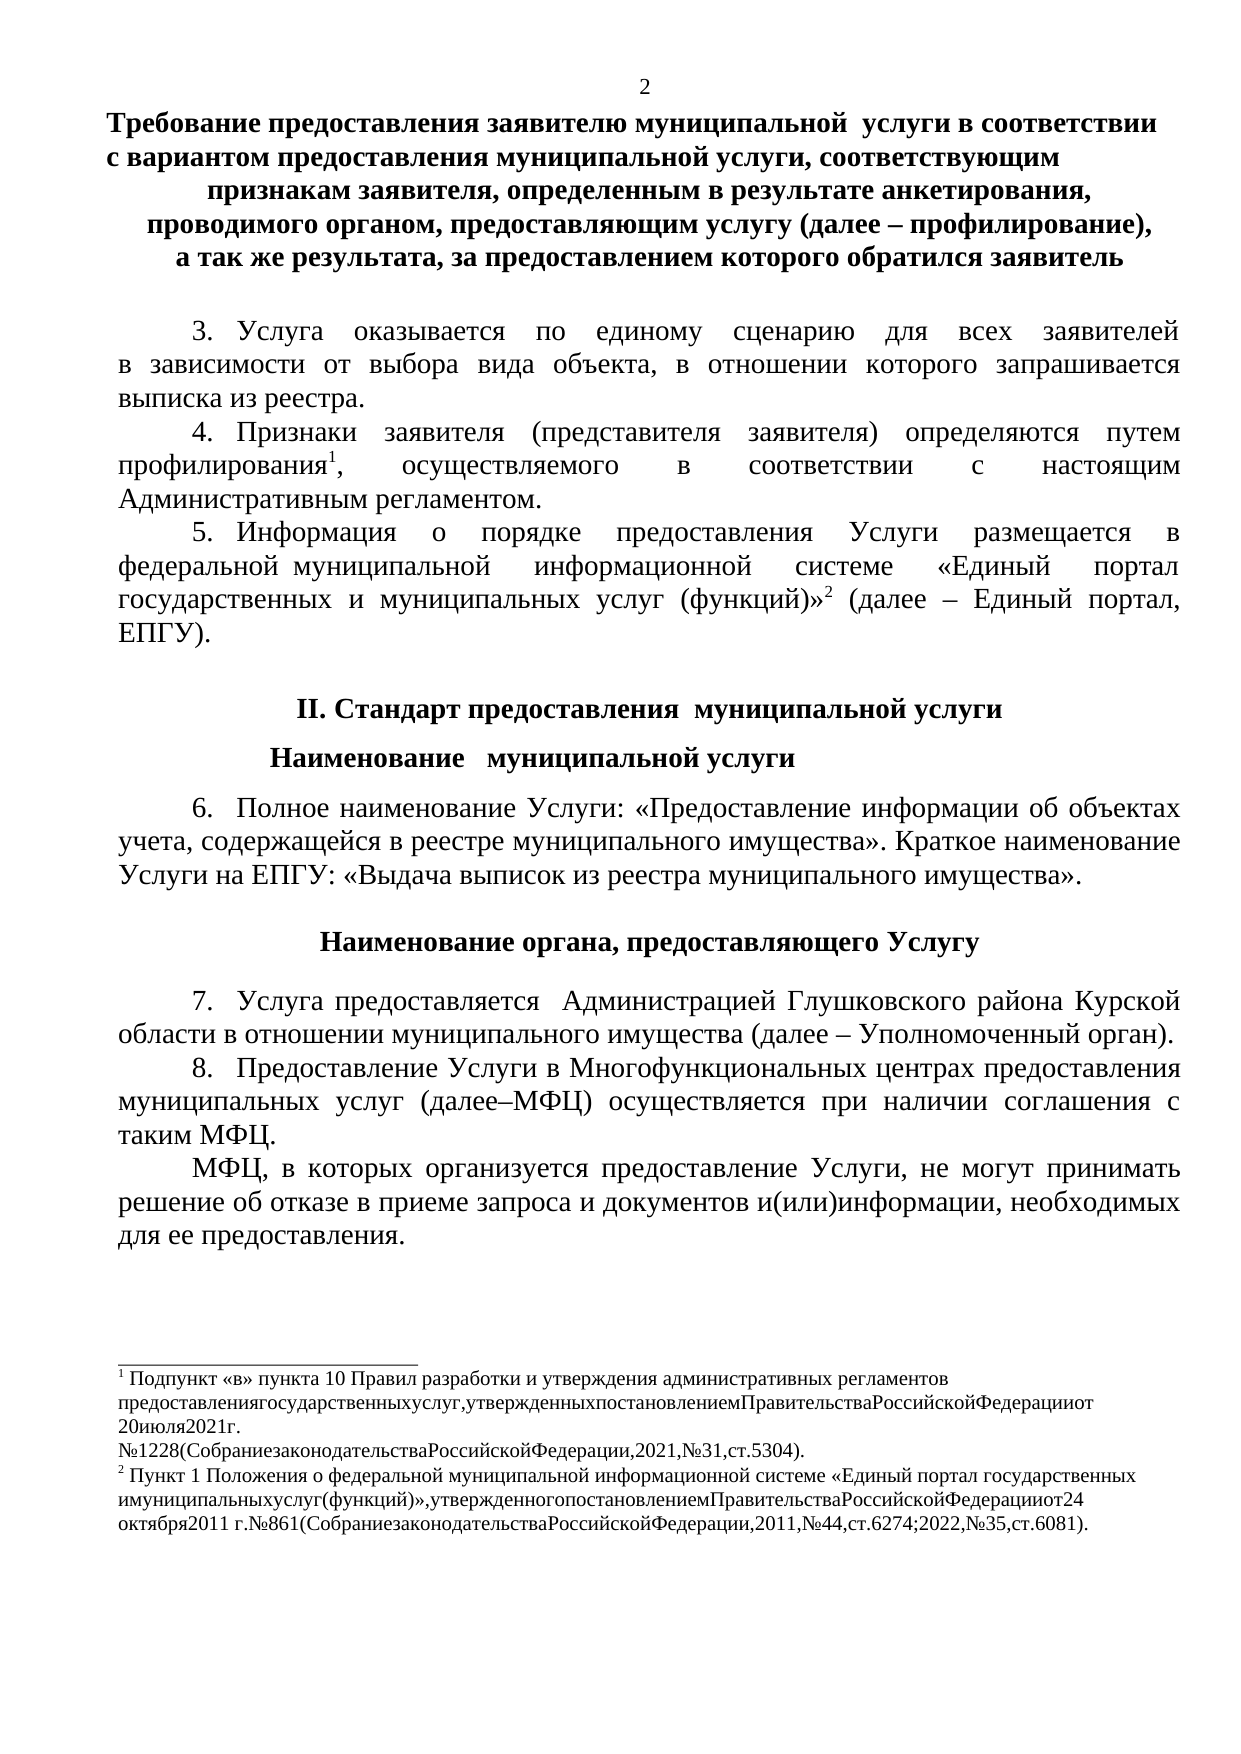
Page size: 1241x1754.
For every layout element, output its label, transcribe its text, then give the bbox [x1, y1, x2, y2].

list Услуга оказывается по единому сценарию для всех заявителей в зависимости от выбора вида объекта, в отношении которого запрашивается выписка из реестра. [118, 313, 1181, 413]
text 1 Подпункт «в» пункта 10 Правил разработки и утверждения административных регламентов предоставлениягосударственныхуслуг,утвержденныхпостановлениемПравительстваРоссийскойФедерацииот 20июля2021г. [118, 1366, 1198, 1438]
text 2 Пункт 1 Положения о федеральной муниципальной информационной системе «Единый портал государственных имуниципальныхуслуг(функций)»,утвержденногопостановлениемПравительстваРоссийскойФедерацииот24 [118, 1462, 1164, 1511]
subtitle Наименование муниципальной услуги [269, 740, 1124, 774]
list Предоставление Услуги в Многофункциональных центрах предоставления муниципальных услуг (далее–МФЦ) осуществляется при наличии соглашения с таким МФЦ. [118, 1050, 1181, 1150]
list Информация о порядке предоставления Услуги размещается в федеральной муниципальной информационной системе «Единый портал государственных и муниципальных услуг (функций)»2 (далее – Единый портал, ЕПГУ). [118, 514, 1181, 648]
text признакам заявителя, определенным в результате анкетирования, проводимого органом, предоставляющим услугу (далее – профилирование), а так же результата, за предоставлением которого обратился заявитель [146, 172, 1153, 273]
subtitle Стандарт предоставления муниципальной услуги [175, 691, 1124, 724]
list Признаки заявителя (представителя заявителя) определяются путем профилирования1, осуществляемого в соответствии с настоящим Административным регламентом. [118, 414, 1182, 514]
subtitle Требование предоставления заявителю муниципальной услуги в соответствии с вариантом предоставления муниципальной услуги, соответствующим [106, 105, 1176, 172]
list Услуга предоставляется Администрацией Глушковского района Курской области в отношении муниципального имущества (далее – Уполномоченный орган). [118, 983, 1181, 1050]
list Полное наименование Услуги: «Предоставление информации об объектах учета, содержащейся в реестре муниципального имущества». Краткое наименование Услуги на ЕПГУ: «Выдача выписок из реестра муниципального имущества». [118, 790, 1182, 891]
text №1228(СобраниезаконодательстваРоссийскойФедерации,2021,№31,ст.5304). [118, 1438, 1198, 1462]
text октября2011 г.№861(СобраниезаконодательстваРоссийскойФедерации,2011,№44,ст.6274;2022,№35,ст.6081). [118, 1511, 1198, 1535]
text МФЦ, в которых организуется предоставление Услуги, не могут принимать решение об отказе в приеме запроса и документов и(или)информации, необходимых для ее предоставления. [118, 1150, 1182, 1251]
subtitle Наименование органа, предоставляющего Услугу [123, 924, 1176, 958]
